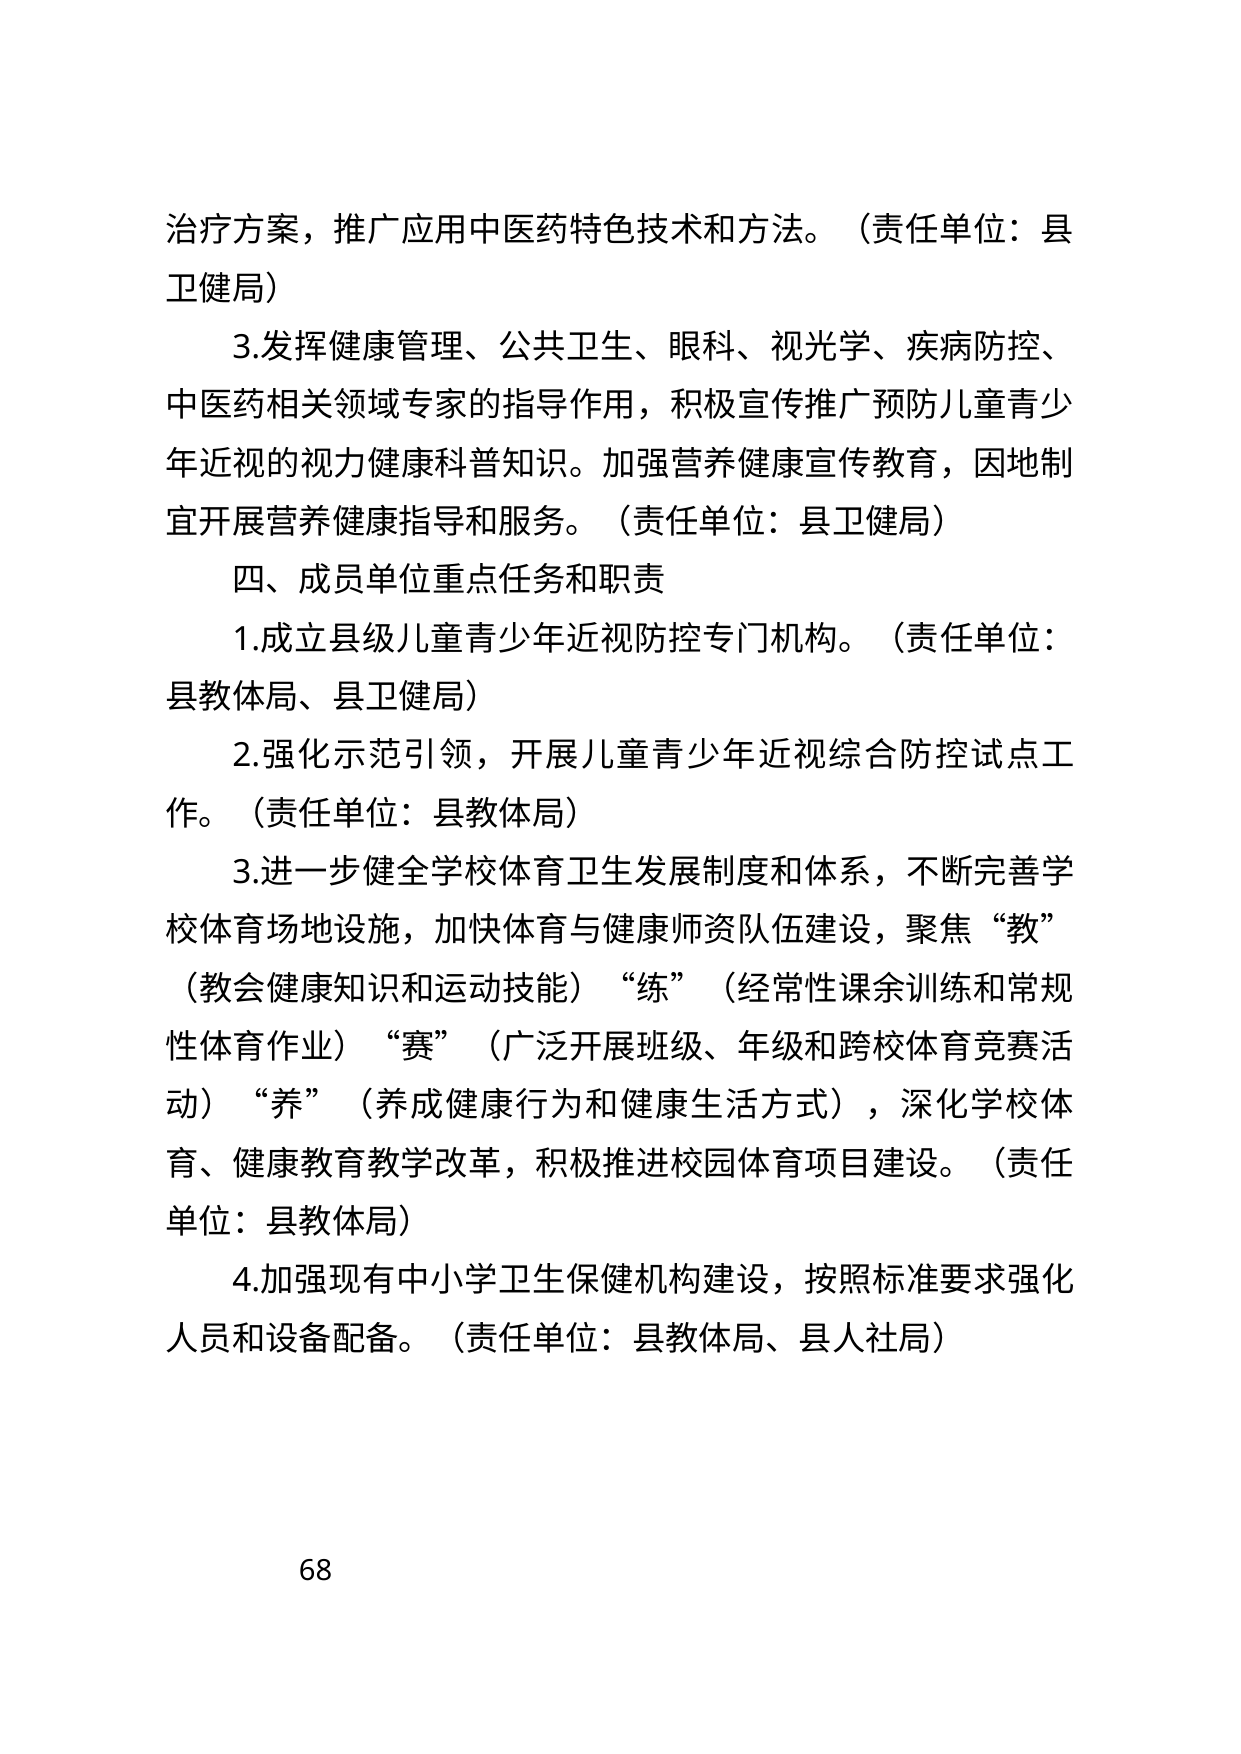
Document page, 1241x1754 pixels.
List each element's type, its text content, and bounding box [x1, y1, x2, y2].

text 2.强化示范引领，开展儿童青少年近视综合防控试点工作。（责任单位：县教体局） [165, 720, 1075, 837]
text 4.加强现有中小学卫生保健机构建设，按照标准要求强化人员和设备配备。（责任单位：县教体局、县人社局） [165, 1245, 1075, 1362]
text 3.发挥健康管理、公共卫生、眼科、视光学、疾病防控、中医药相关领域专家的指导作用，积极宣传推广预防儿童青少年近视的视力健康科普知识。加强营养健康宣传教育，因地制宜开展营养健康指导和服务。（责任单位：县卫健局） [165, 312, 1075, 545]
text 四、成员单位重点任务和职责 [165, 545, 1075, 603]
text 1.成立县级儿童青少年近视防控专门机构。（责任单位：县教体局、县卫健局） [165, 603, 1075, 720]
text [165, 195, 1075, 312]
text 3.进一步健全学校体育卫生发展制度和体系，不断完善学校体育场地设施，加快体育与健康师资队伍建设，聚焦“教”（教会健康知识和运动技能）“练”（经常性课余训练和常规性体育作业）“赛”（广泛开展班级、年级和跨校体育竞赛活动）“养”（养成健康行为和健康生活方式），深化学校体育、健康教育教学改革，积极推进校园体育项目建设。（责任单位：县教体局） [165, 837, 1075, 1245]
